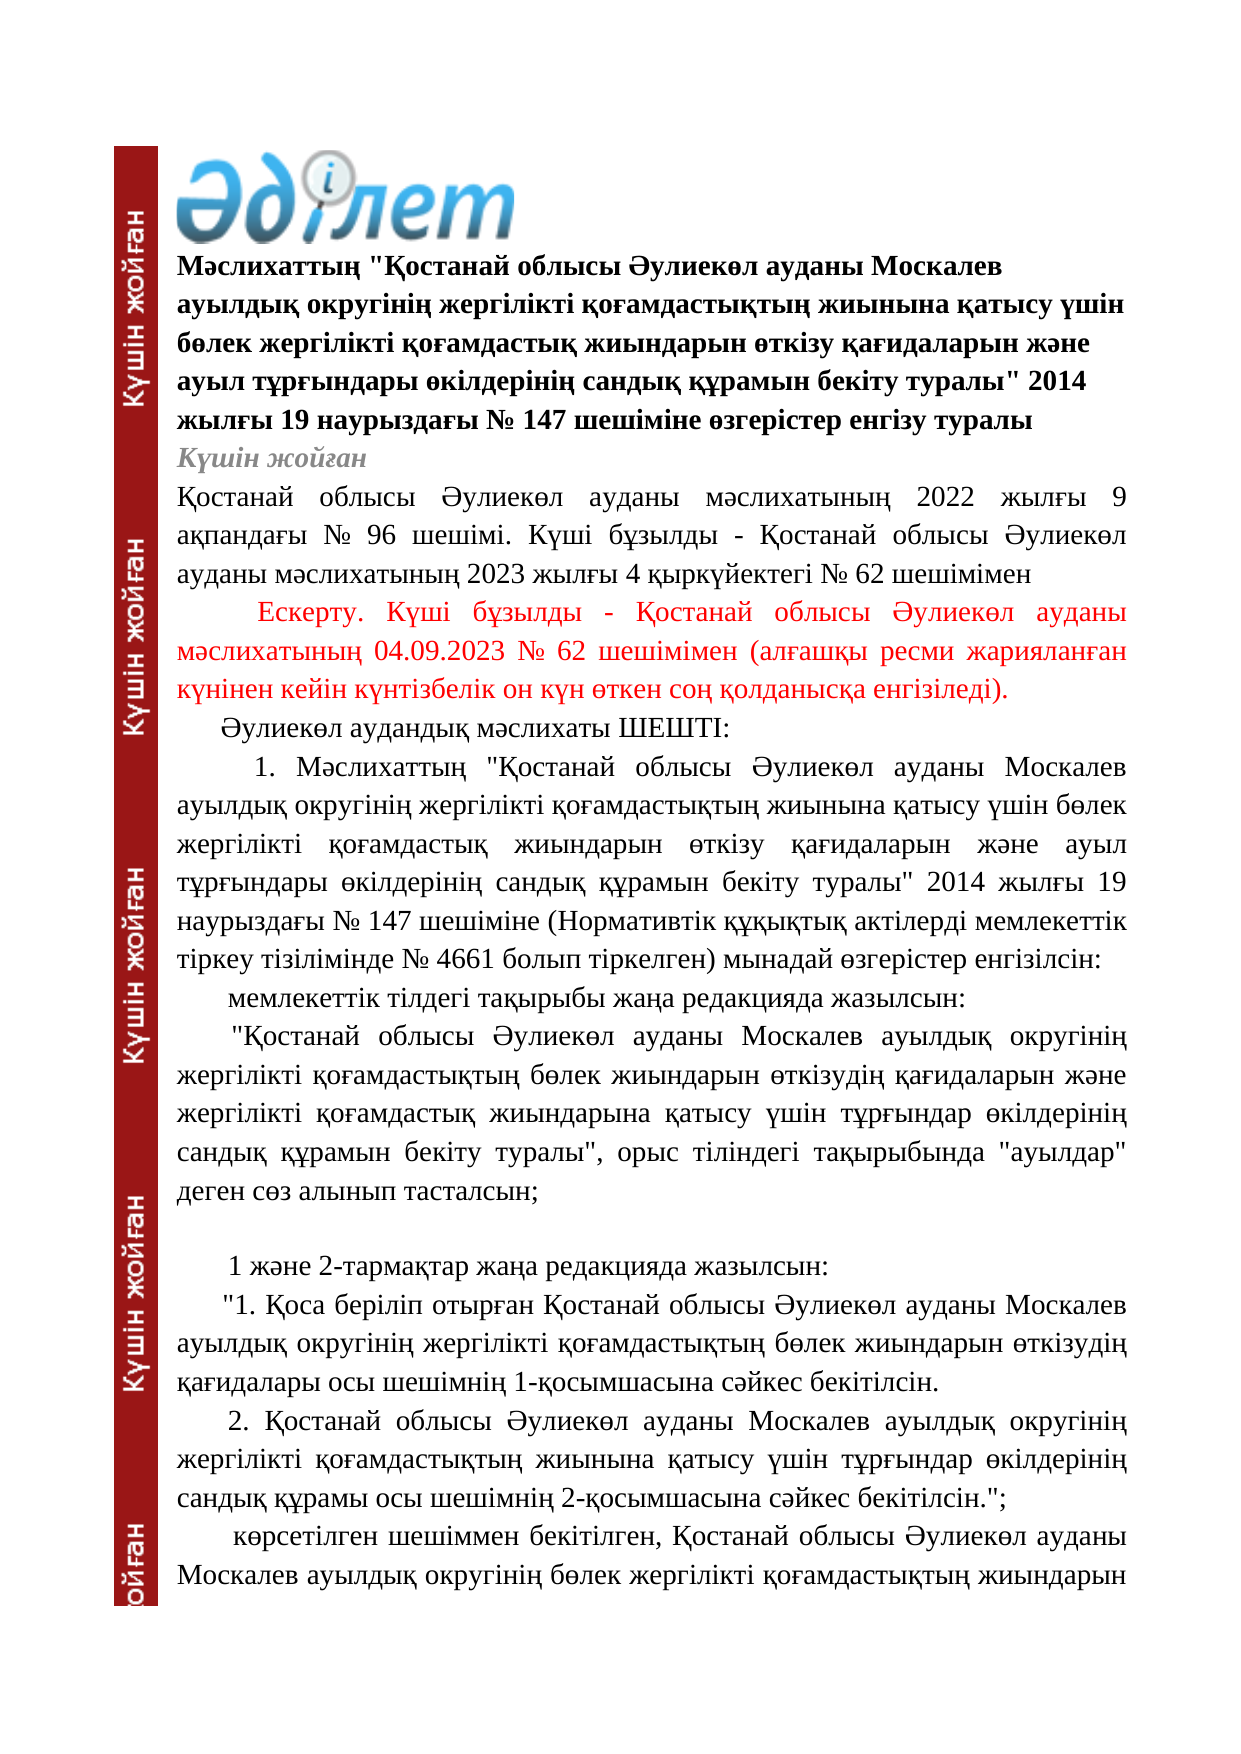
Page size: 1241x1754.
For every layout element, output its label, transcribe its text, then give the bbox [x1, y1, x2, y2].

text мемлекеттік тілдегі тақырыбы жаңа редакцияда жазылсын: [112, 980, 1128, 1013]
text Мәслихаттың "Қостанай облысы Әулиекөл ауданы Москалев ауылдық округінің жергілікті қоғамдастықтың жиынына қатысу үшін бөлек жергілікті қоғамдастық жиындарын өткізу қағидаларын және ауыл тұрғындары өкілдерінің сандық құрамын бекіту туралы" 2014 жылғы 19 наурыздағы № 147 шешіміне өзгерістер енгізу туралы [112, 248, 1128, 435]
picture [114, 705, 158, 710]
picture [114, 975, 158, 980]
text "Қостанай облысы Әулиекөл ауданы Москалев ауылдық округінің жергілікті қоғамдастықтың бөлек жиындарын өткізудің қағидаларын және жергілікті қоғамдастық жиындарына қатысу үшін тұрғындар өкілдерінің сандық құрамын бекіту туралы", орыс тіліндегі тақырыбында "ауылдар" деген сөз алынып тасталсын; [112, 1018, 1128, 1206]
picture [114, 1013, 158, 1018]
picture [114, 1206, 158, 1248]
text 1 және 2-тармақтар жаңа редакцияда жазылсын: [112, 1248, 1128, 1282]
text 1. Мәслихаттың "Қостанай облысы Әулиекөл ауданы Москалев ауылдық округінің жергілікті қоғамдастықтың жиынына қатысу үшін бөлек жергілікті қоғамдастық жиындарын өткізу қағидаларын және ауыл тұрғындары өкілдерінің сандық құрамын бекіту туралы" 2014 жылғы 19 наурыздағы № 147 шешіміне (Нормативтік құқықтық актілерді мемлекеттік тіркеу тізілімінде № 4661 болып тіркелген) мынадай өзгерістер енгізілсін: [112, 749, 1128, 975]
picture [176, 150, 515, 244]
text 2. Қостанай облысы Әулиекөл ауданы Москалев ауылдық округінің жергілікті қоғамдастықтың жиынына қатысу үшін тұрғындар өкілдерінің сандық құрамы осы шешімнің 2-қосымшасына сәйкес бекітілсін."; [112, 1403, 1128, 1513]
text "1. Қоса беріліп отырған Қостанай облысы Әулиекөл ауданы Москалев ауылдық округінің жергілікті қоғамдастықтың бөлек жиындарын өткізудің қағидалары осы шешімнің 1-қосымшасына сәйкес бекітілсін. [112, 1287, 1128, 1398]
picture [114, 435, 158, 440]
picture [114, 1590, 158, 1606]
picture [114, 744, 158, 749]
picture [114, 1398, 158, 1403]
picture [114, 1282, 158, 1287]
picture [114, 146, 158, 248]
picture [114, 1513, 158, 1518]
picture [114, 589, 158, 594]
text Қостанай облысы Әулиекөл ауданы мәслихатының 2022 жылғы 9 ақпандағы № 96 шешімі. Күші бұзылды - Қостанай облысы Әулиекөл ауданы мәслихатының 2023 жылғы 4 қыркүйектегі № 62 шешімімен [112, 479, 1128, 589]
picture [114, 474, 158, 479]
text Әулиекөл аудандық мәслихаты ШЕШТІ: [112, 710, 1128, 744]
text Күшін жойған [112, 440, 1128, 474]
text Ескерту. Күші бұзылды - Қостанай облысы Әулиекөл ауданы мәслихатының 04.09.2023 № 62 шешімімен (алғашқы ресми жарияланған күнінен кейін күнтізбелік он күн өткен соң қолданысқа енгізіледі). [112, 594, 1128, 705]
